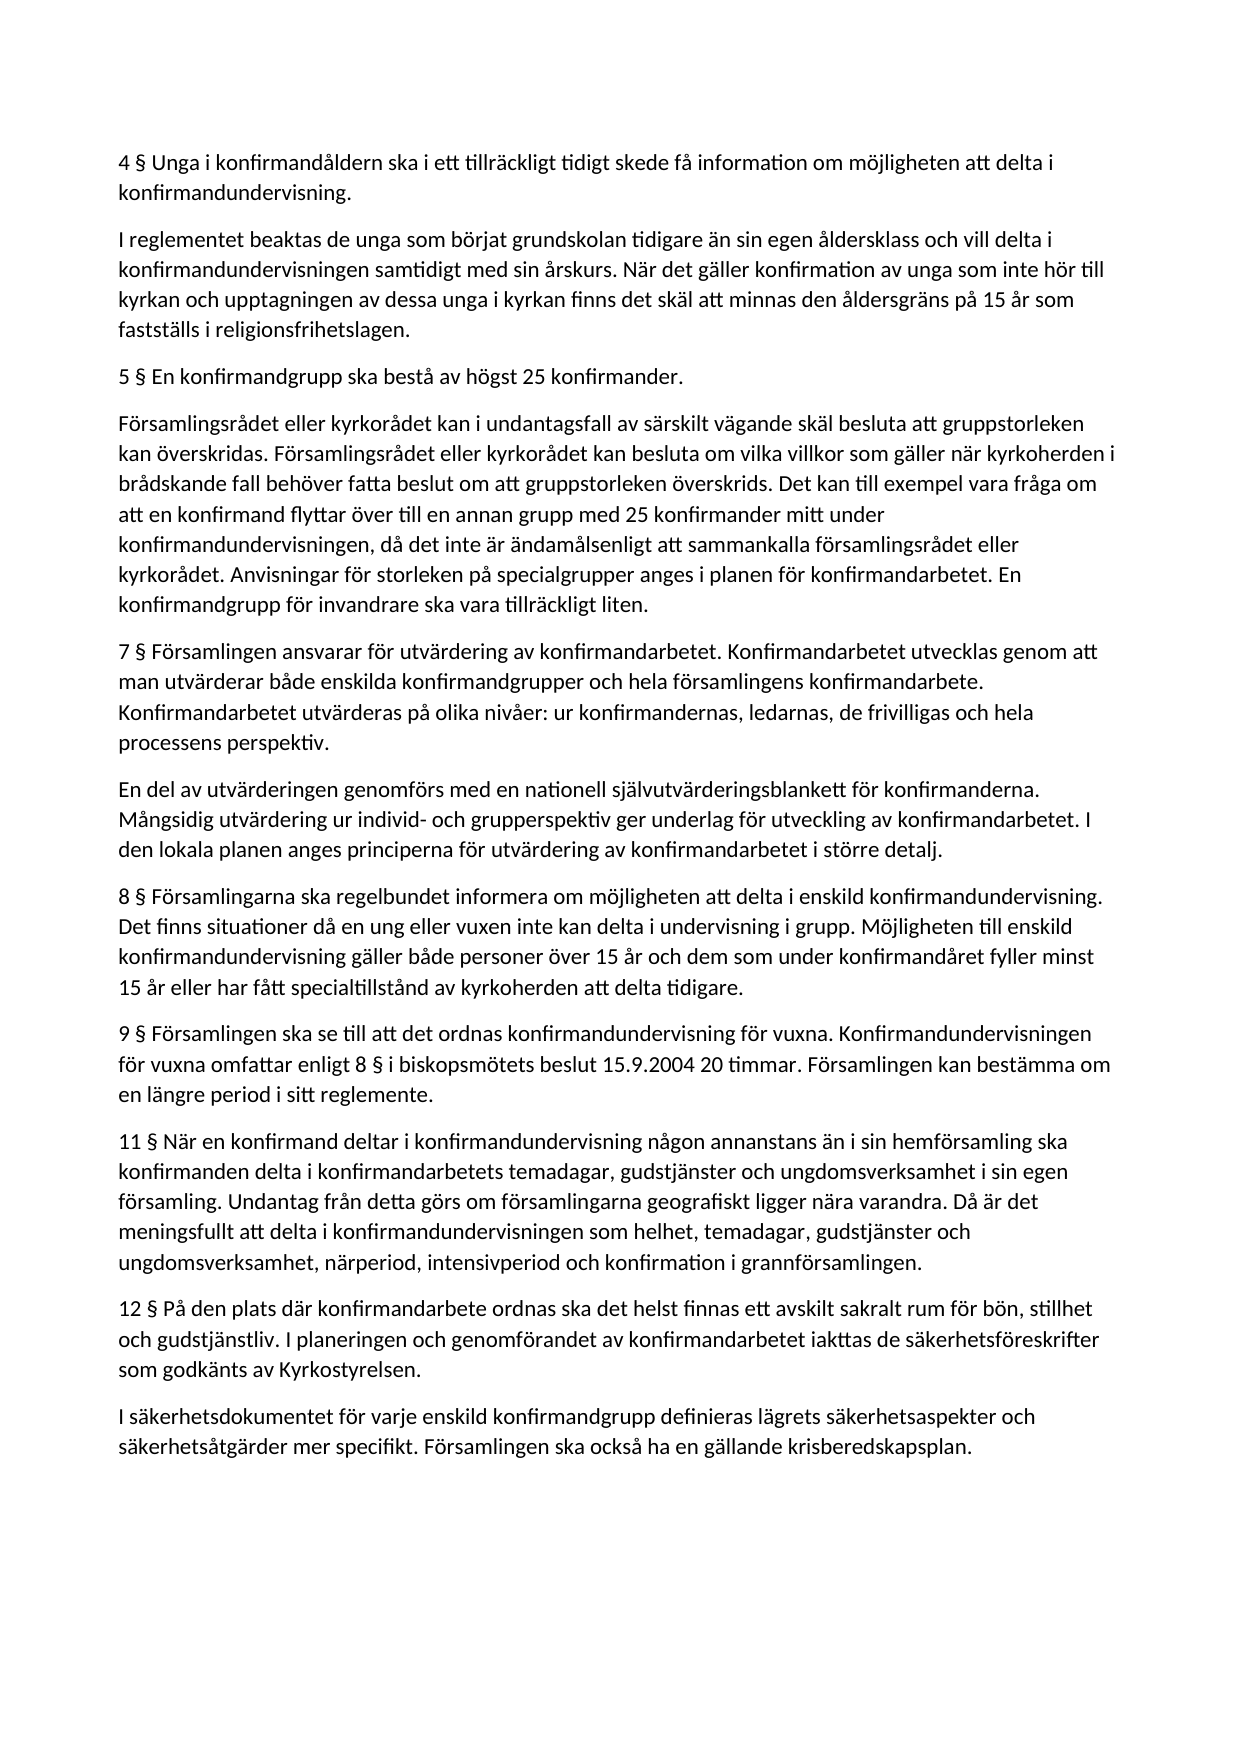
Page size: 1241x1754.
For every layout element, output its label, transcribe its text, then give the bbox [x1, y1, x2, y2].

text 4 § Unga i konfirmandåldern ska i ett tillräckligt tidigt skede få information om möjligheten att delta i konfirmandundervisning. [118, 148, 1122, 206]
text 8 § Församlingarna ska regelbundet informera om möjligheten att delta i enskild konfirmandundervisning. Det finns situationer då en ung eller vuxen inte kan delta i undervisning i grupp. Möjligheten till enskild konfirmandundervisning gäller både personer över 15 år och dem som under konfirmandåret fyller minst 15 år eller har fått specialtillstånd av kyrkoherden att delta tidigare. [118, 882, 1122, 1001]
text 11 § När en konfirmand deltar i konfirmandundervisning någon annanstans än i sin hemförsamling ska konfirmanden delta i konfirmandarbetets temadagar, gudstjänster och ungdomsverksamhet i sin egen församling. Undantag från detta görs om församlingarna geografiskt ligger nära varandra. Då är det meningsfullt att delta i konfirmandundervisningen som helhet, temadagar, gudstjänster och ungdomsverksamhet, närperiod, intensivperiod och konfirmation i grannförsamlingen. [118, 1127, 1122, 1276]
text 5 § En konfirmandgrupp ska bestå av högst 25 konfirmander. [118, 362, 1122, 390]
text En del av utvärderingen genomförs med en nationell självutvärderingsblankett för konfirmanderna. Mångsidig utvärdering ur individ- och grupperspektiv ger underlag för utveckling av konfirmandarbetet. I den lokala planen anges principerna för utvärdering av konfirmandarbetet i större detalj. [118, 775, 1122, 863]
text 12 § På den plats där konfirmandarbete ordnas ska det helst finnas ett avskilt sakralt rum för bön, stillhet och gudstjänstliv. I planeringen och genomförandet av konfirmandarbetet iakttas de säkerhetsföreskrifter som godkänts av Kyrkostyrelsen. [118, 1294, 1122, 1383]
text I reglementet beaktas de unga som börjat grundskolan tidigare än sin egen åldersklass och vill delta i konfirmandundervisningen samtidigt med sin årskurs. När det gäller konfirmation av unga som inte hör till kyrkan och upptagningen av dessa unga i kyrkan finns det skäl att minnas den åldersgräns på 15 år som fastställs i religionsfrihetslagen. [118, 225, 1122, 343]
text Församlingsrådet eller kyrkorådet kan i undantagsfall av särskilt vägande skäl besluta att gruppstorleken kan överskridas. Församlingsrådet eller kyrkorådet kan besluta om vilka villkor som gäller när kyrkoherden i brådskande fall behöver fatta beslut om att gruppstorleken överskrids. Det kan till exempel vara fråga om att en konfirmand flyttar över till en annan grupp med 25 konfirmander mitt under konfirmandundervisningen, då det inte är ändamålsenligt att sammankalla församlingsrådet eller kyrkorådet. Anvisningar för storleken på specialgrupper anges i planen för konfirmandarbetet. En konfirmandgrupp för invandrare ska vara tillräckligt liten. [118, 409, 1122, 618]
text 7 § Församlingen ansvarar för utvärdering av konfirmandarbetet. Konfirmandarbetet utvecklas genom att man utvärderar både enskilda konfirmandgrupper och hela församlingens konfirmandarbete. Konfirmandarbetet utvärderas på olika nivåer: ur konfirmandernas, ledarnas, de frivilligas och hela processens perspektiv. [118, 637, 1122, 756]
text I säkerhetsdokumentet för varje enskild konfirmandgrupp definieras lägrets säkerhetsaspekter och säkerhetsåtgärder mer specifikt. Församlingen ska också ha en gällande krisberedskapsplan. [118, 1402, 1122, 1460]
text 9 § Församlingen ska se till att det ordnas konfirmandundervisning för vuxna. Konfirmandundervisningen för vuxna omfattar enligt 8 § i biskopsmötets beslut 15.9.2004 20 timmar. Församlingen kan bestämma om en längre period i sitt reglemente. [118, 1019, 1122, 1108]
